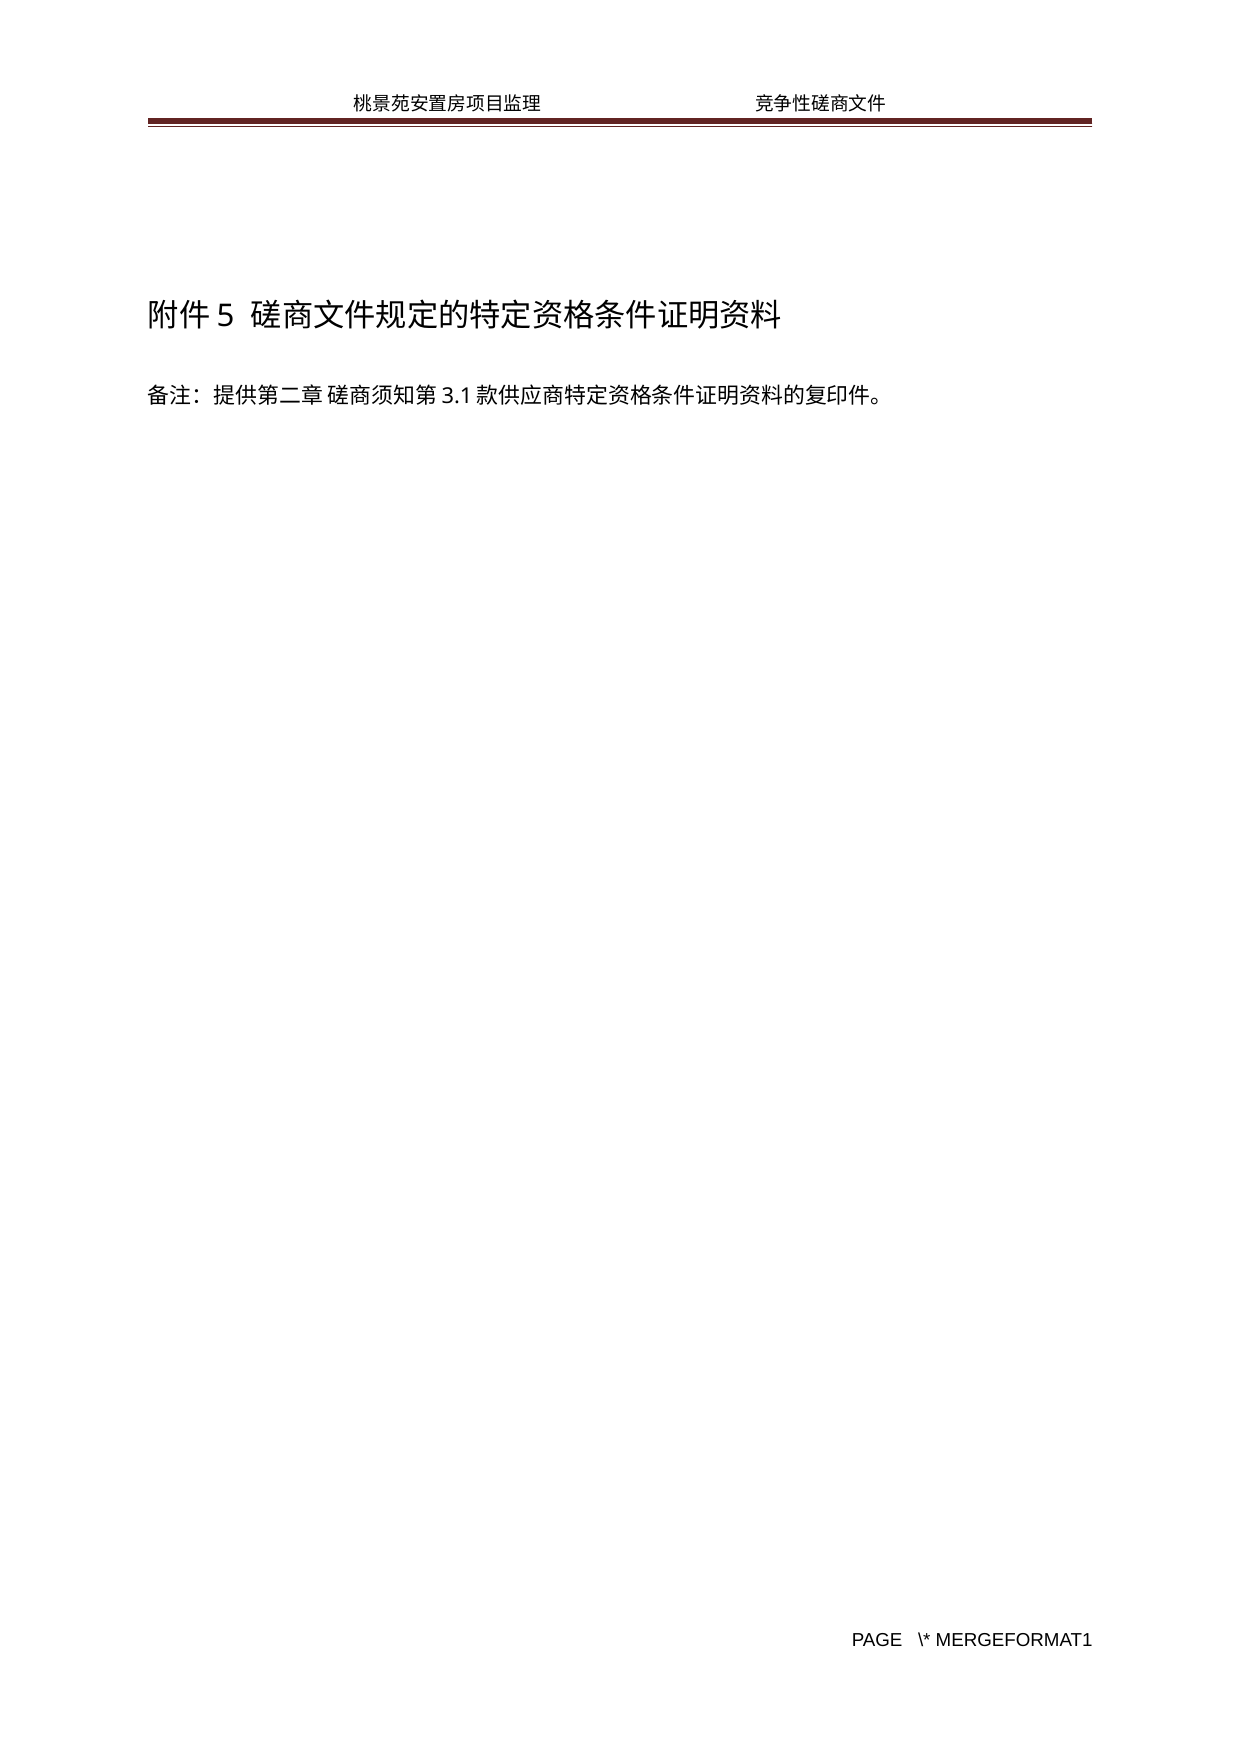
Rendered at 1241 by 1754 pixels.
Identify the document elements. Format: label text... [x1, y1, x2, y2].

text 备注：提供第二章 磋商须知第3.1款供应商特定资格条件证明资料的复印件。 [148, 378, 1092, 411]
text 附件5 磋商文件规定的特定资格条件证明资料 [148, 281, 1092, 346]
